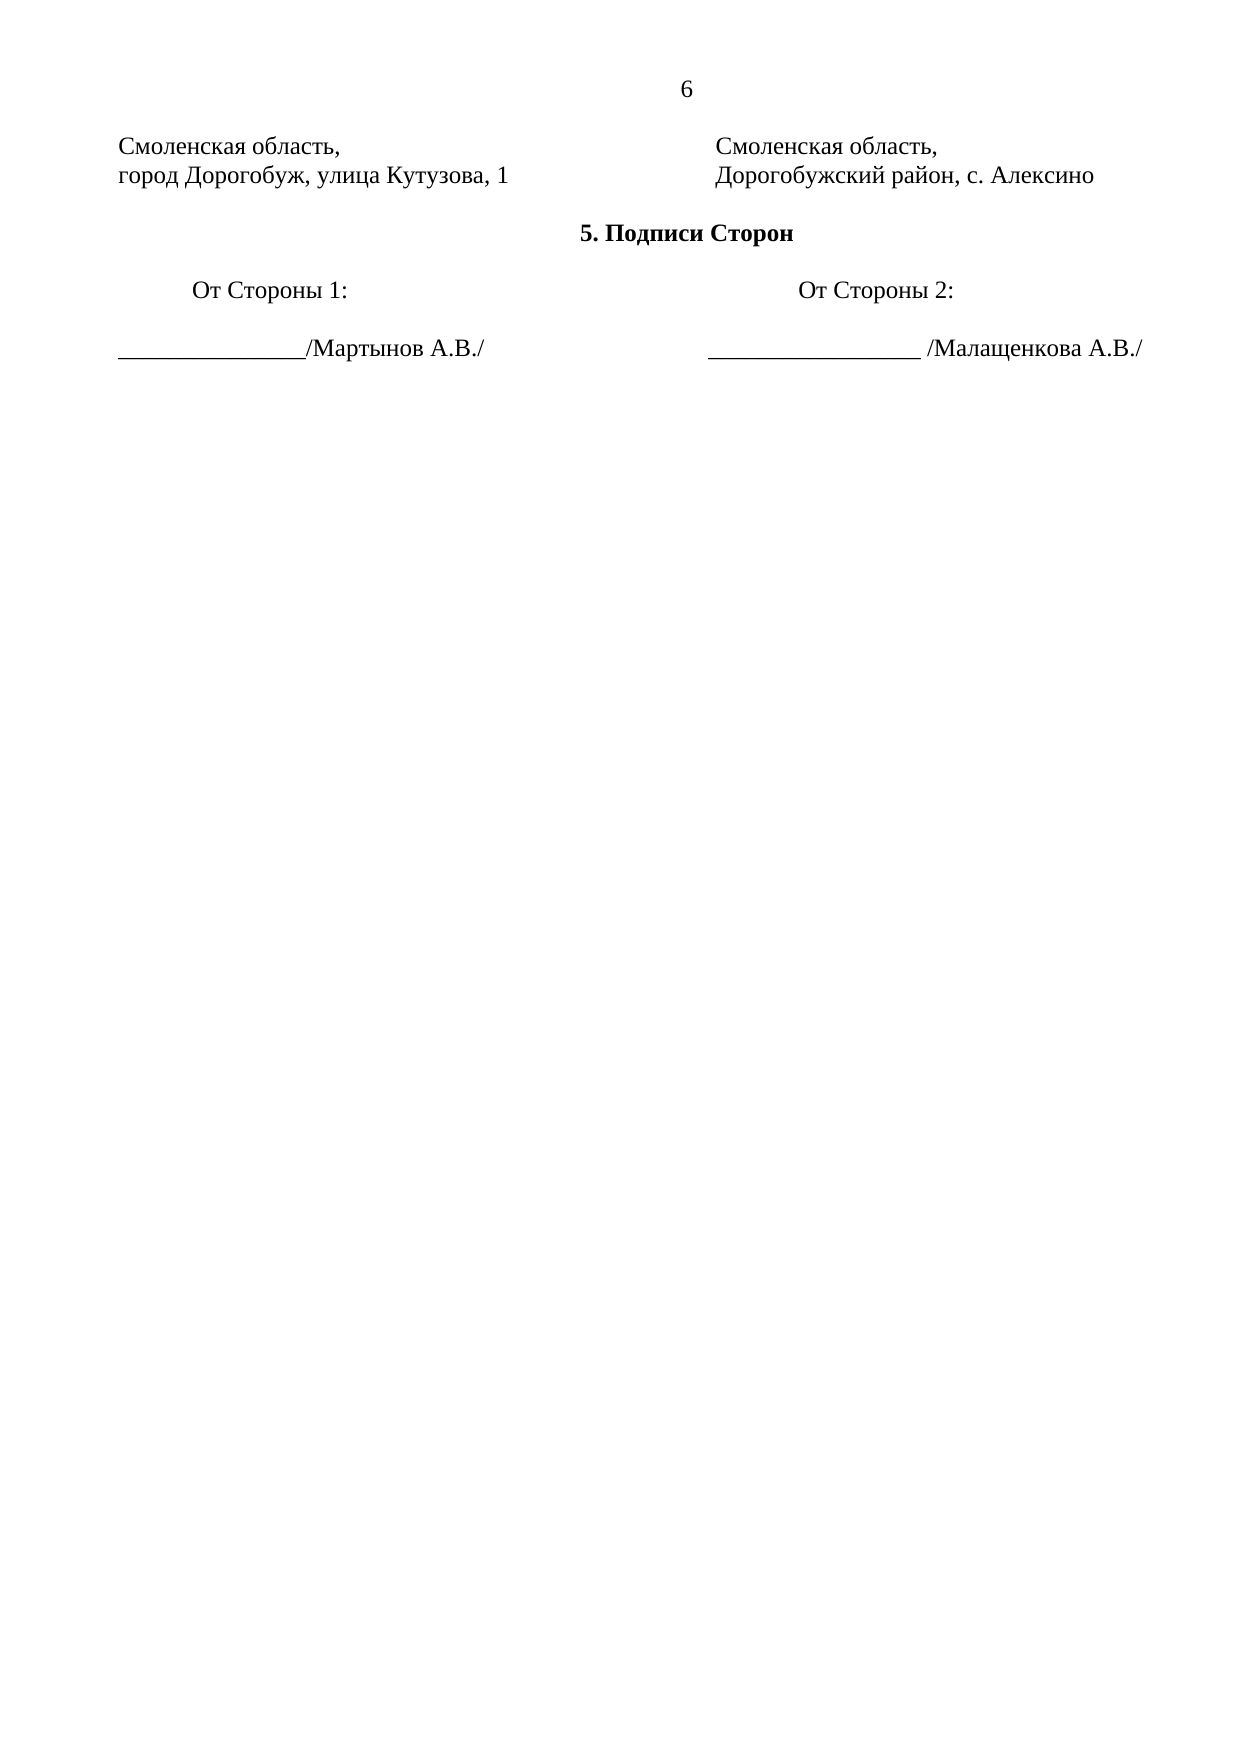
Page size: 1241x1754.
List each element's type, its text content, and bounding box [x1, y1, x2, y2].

text город Дорогобуж, улица Кутузова, 1 Дорогобужский район, с. Алексино [118, 160, 1181, 189]
text _______________/Мартынов А.В./ _________________ /Малащенкова А.В./ [118, 333, 1181, 361]
text Смоленская область, Смоленская область, [118, 131, 1181, 160]
text 5. Подписи Сторон [118, 218, 1181, 246]
text От Стороны 1: От Стороны 2: [118, 275, 1181, 304]
